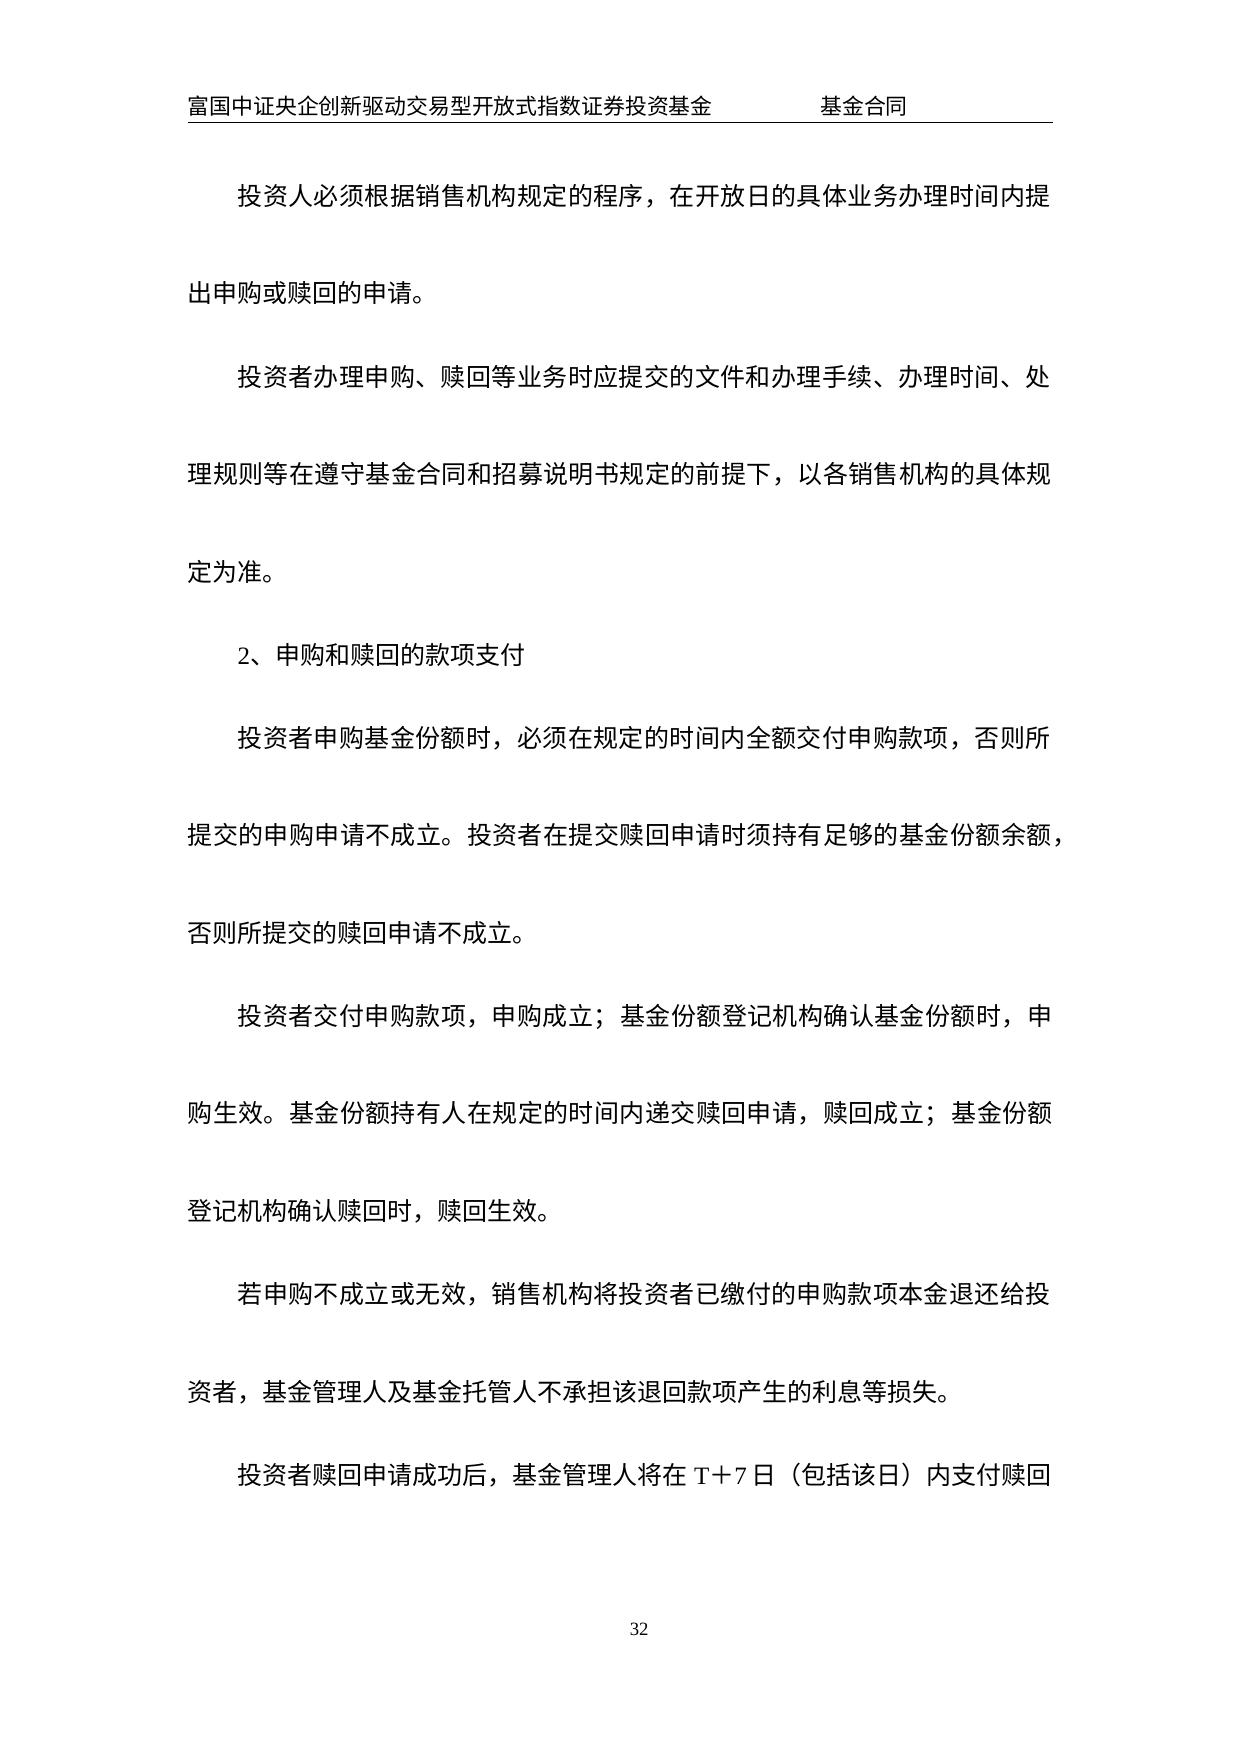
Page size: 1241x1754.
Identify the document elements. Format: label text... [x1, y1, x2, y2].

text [187, 1441, 1053, 1506]
text 若申购不成立或无效，销售机构将投资者已缴付的申购款项本金退还给投资者，基金管理人及基金托管人不承担该退回款项产生的利息等损失。 [187, 1260, 1053, 1423]
text 投资人必须根据销售机构规定的程序，在开放日的具体业务办理时间内提出申购或赎回的申请。 [187, 162, 1053, 324]
text 投资者办理申购、赎回等业务时应提交的文件和办理手续、办理时间、处理规则等在遵守基金合同和招募说明书规定的前提下，以各销售机构的具体规定为准。 [187, 343, 1053, 603]
text 投资者交付申购款项，申购成立；基金份额登记机构确认基金份额时，申购生效。基金份额持有人在规定的时间内递交赎回申请，赎回成立；基金份额登记机构确认赎回时，赎回生效。 [187, 982, 1053, 1242]
text 2、申购和赎回的款项支付 [187, 621, 1053, 686]
text 投资者申购基金份额时，必须在规定的时间内全额交付申购款项，否则所提交的申购申请不成立。投资者在提交赎回申请时须持有足够的基金份额余额，否则所提交的赎回申请不成立。 [187, 704, 1053, 964]
